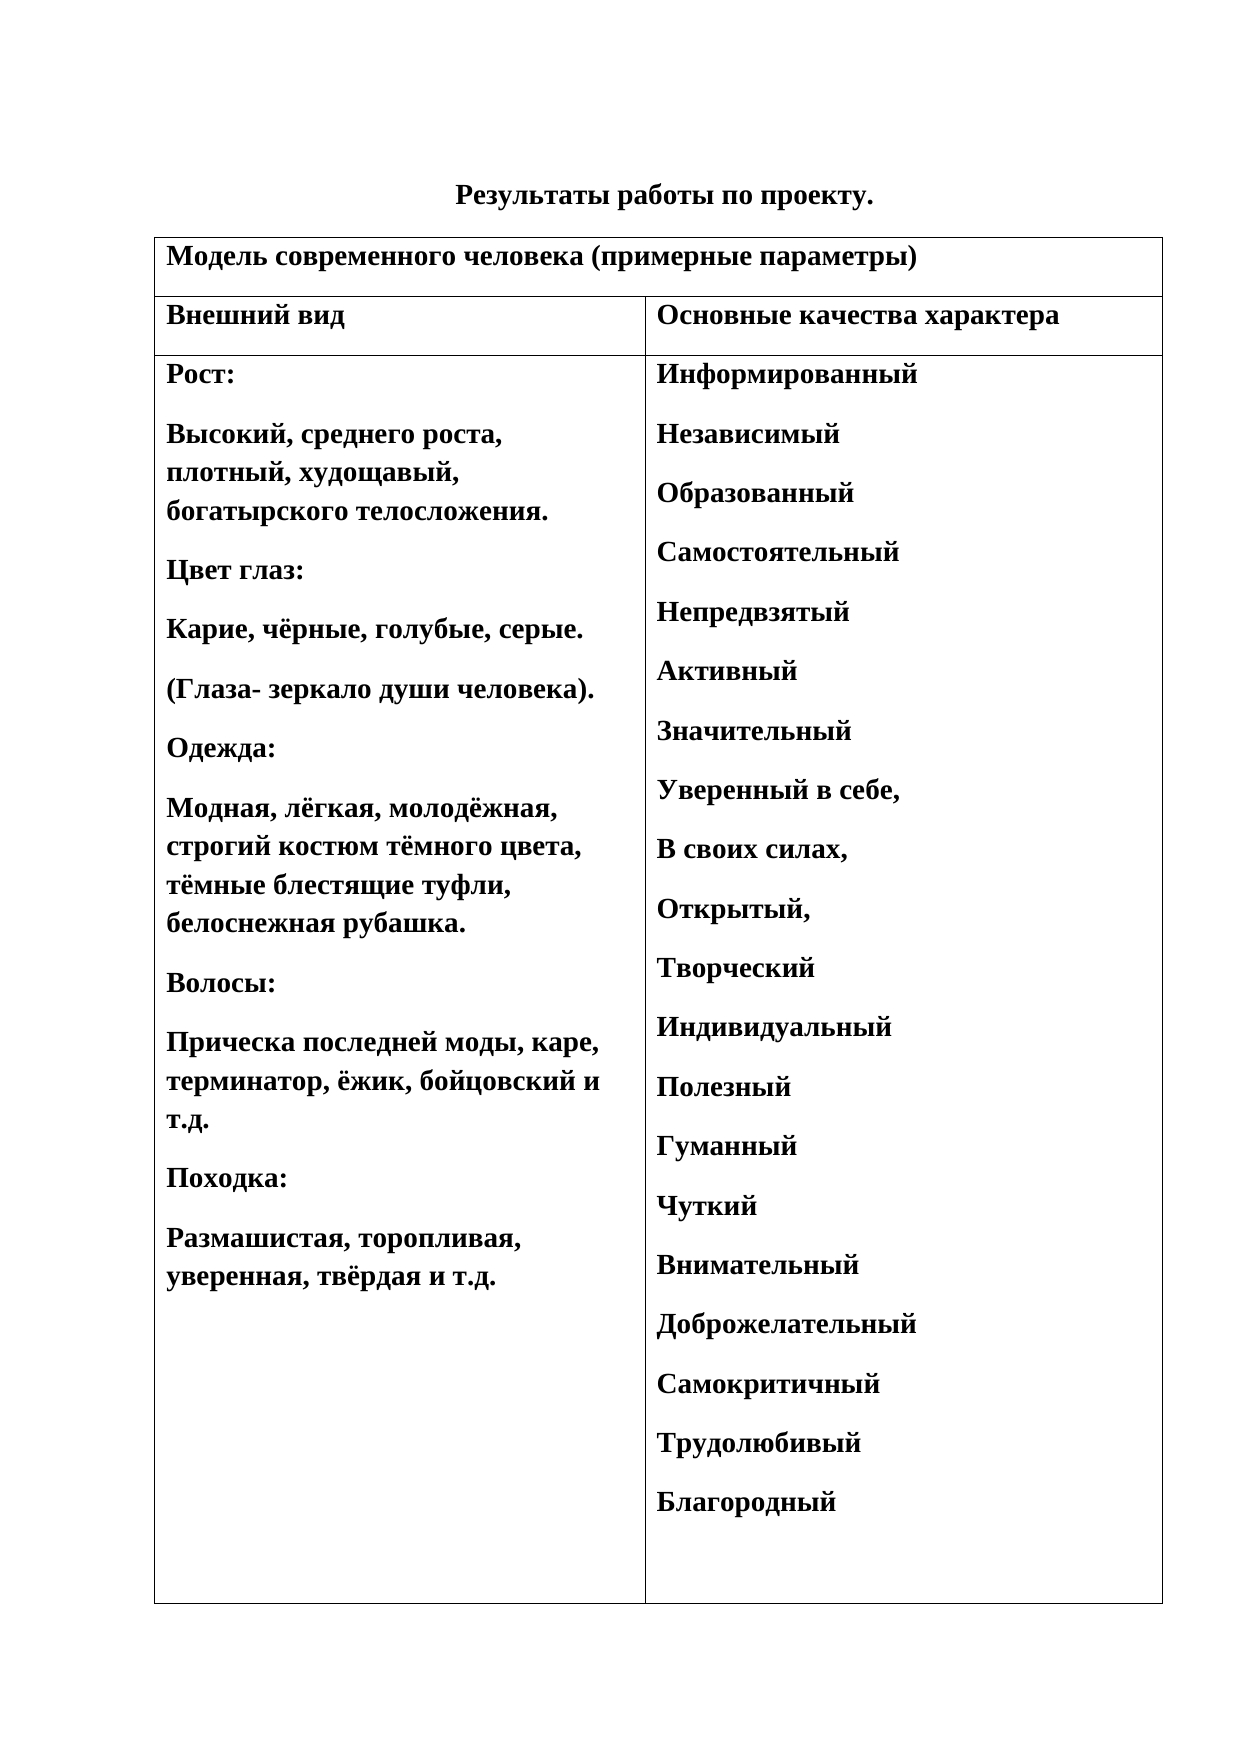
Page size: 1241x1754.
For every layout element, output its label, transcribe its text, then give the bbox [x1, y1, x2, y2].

table_cell Информированный Независимый Образованный Самостоятельный Непредвзятый Активный Значительный Уверенный в себе, В своих силах, Открытый, Творческий Индивидуальный Полезный Гуманный Чуткий Внимательный Доброжелательный Самокритичный Трудолюбивый Благородный [646, 356, 1162, 1603]
table_cell Рост: Высокий, среднего роста, плотный, худощавый, богатырского телосложения. Цвет глаз: Карие, чёрные, голубые, серые. (Глаза- зеркало души человека). Одежда: Модная, лёгкая, молодёжная, строгий костюм тёмного цвета, тёмные блестящие туфли, белоснежная рубашка. Волосы: Прическа последней моды, каре, терминатор, ёжик, бойцовский и т.д. Походка: Размашистая, торопливая, уверенная, твёрдая и т.д. [155, 356, 645, 1603]
table_cell Основные качества характера [646, 297, 1162, 355]
table_header Модель современного человека (примерные параметры) [155, 238, 1162, 296]
text Результаты работы по проекту. [177, 177, 1152, 211]
table_cell Внешний вид [155, 297, 645, 355]
